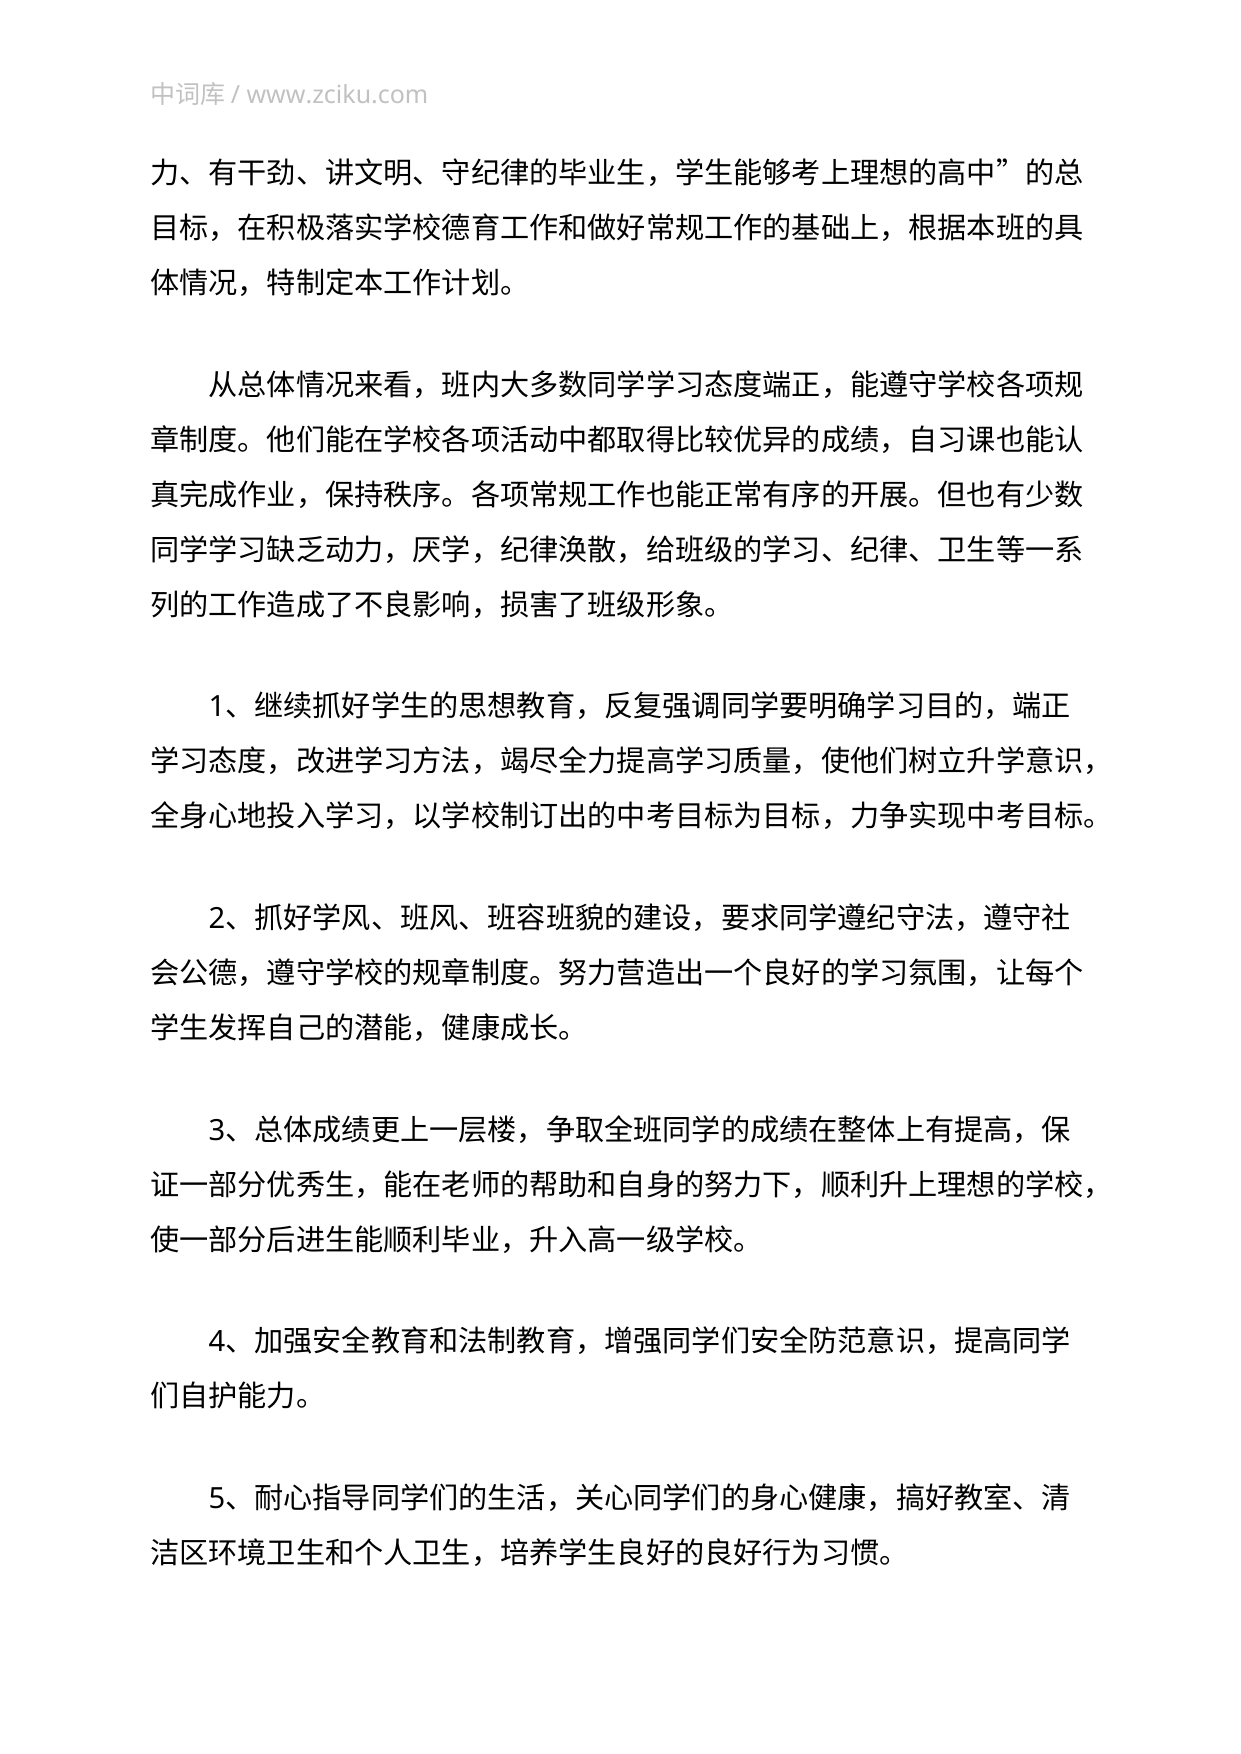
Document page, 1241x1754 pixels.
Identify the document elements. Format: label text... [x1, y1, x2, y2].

text 1、继续抓好学生的思想教育，反复强调同学要明确学习目的，端正学习态度，改进学习方法，竭尽全力提高学习质量，使他们树立升学意识，全身心地投入学习，以学校制订出的中考目标为目标，力争实现中考目标。 [150, 683, 1090, 835]
text 3、总体成绩更上一层楼，争取全班同学的成绩在整体上有提高，保证一部分优秀生，能在老师的帮助和自身的努力下，顺利升上理想的学校，使一部分后进生能顺利毕业，升入高一级学校。 [150, 1106, 1090, 1258]
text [150, 150, 1090, 302]
text 4、加强安全教育和法制教育，增强同学们安全防范意识，提高同学们自护能力。 [150, 1318, 1090, 1415]
text 5、耐心指导同学们的生活，关心同学们的身心健康，搞好教室、清洁区环境卫生和个人卫生，培养学生良好的良好行为习惯。 [150, 1475, 1090, 1572]
text 从总体情况来看，班内大多数同学学习态度端正，能遵守学校各项规章制度。他们能在学校各项活动中都取得比较优异的成绩，自习课也能认真完成作业，保持秩序。各项常规工作也能正常有序的开展。但也有少数同学学习缺乏动力，厌学，纪律涣散，给班级的学习、纪律、卫生等一系列的工作造成了不良影响，损害了班级形象。 [150, 362, 1090, 623]
text 2、抓好学风、班风、班容班貌的建设，要求同学遵纪守法，遵守社会公德，遵守学校的规章制度。努力营造出一个良好的学习氛围，让每个学生发挥自己的潜能，健康成长。 [150, 894, 1090, 1047]
